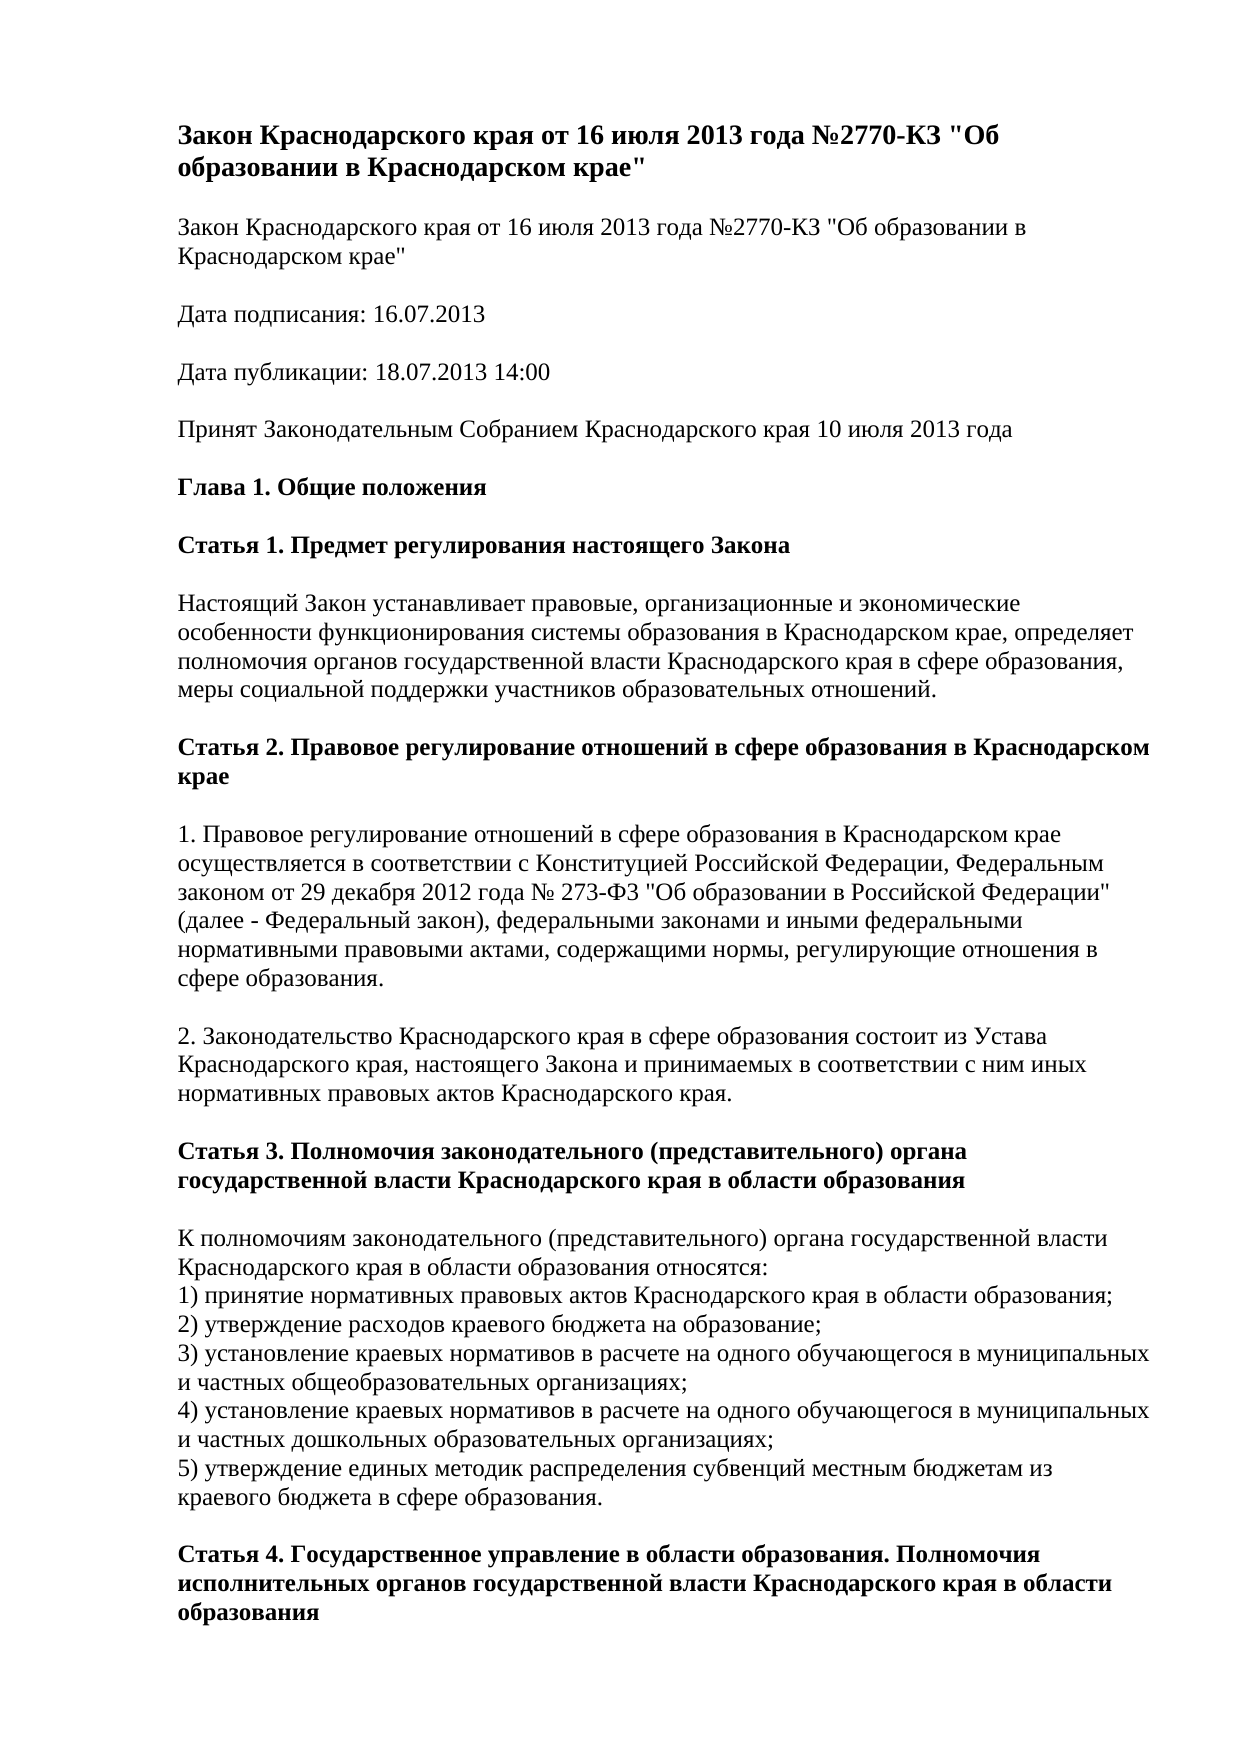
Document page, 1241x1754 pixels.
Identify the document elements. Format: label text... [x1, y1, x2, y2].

text Закон Краснодарского края от 16 июля 2013 года №2770-КЗ "Об образовании в Краснодарском крае" [177, 118, 1152, 183]
text Закон Краснодарского края от 16 июля 2013 года №2770-КЗ "Об образовании в Краснодарском крае" [177, 212, 1152, 269]
text Статья 2. Правовое регулирование отношений в сфере образования в Краснодарском крае [177, 732, 1152, 790]
text 1. Правовое регулирование отношений в сфере образования в Краснодарском крае осуществляется в соответствии с Конституцией Российской Федерации, Федеральным законом от 29 декабря 2012 года № 273-Ф3 "Об образовании в Российской Федерации" (далее - Федеральный закон), федеральными законами и иными федеральными нормативными правовыми актами, содержащими нормы, регулирующие отношения в сфере образования. [177, 819, 1152, 992]
text Принят Законодательным Собранием Краснодарского края 10 июля 2013 года [177, 414, 1152, 443]
text Статья 1. Предмет регулирования настоящего Закона [177, 530, 1152, 559]
text Статья 3. Полномочия законодательного (представительного) органа государственной власти Краснодарского края в области образования [177, 1136, 1152, 1194]
text К полномочиям законодательного (представительного) органа государственной власти Краснодарского края в области образования относятся: 1) принятие нормативных правовых актов Краснодарского края в области образования; 2) утверждение расходов краевого бюджета на образование; 3) установление краевых нормативов в расчете на одного обучающегося в муниципальных и частных общеобразовательных организациях; 4) установление краевых нормативов в расчете на одного обучающегося в муниципальных и частных дошкольных образовательных организациях; 5) утверждение единых методик распределения субвенций местным бюджетам из краевого бюджета в сфере образования. [177, 1223, 1152, 1510]
text Дата публикации: 18.07.2013 14:00 [177, 357, 1152, 385]
text Настоящий Закон устанавливает правовые, организационные и экономические особенности функционирования системы образования в Краснодарском крае, определяет полномочия органов государственной власти Краснодарского края в сфере образования, меры социальной поддержки участников образовательных отношений. [177, 588, 1152, 703]
text Дата подписания: 16.07.2013 [177, 299, 1152, 327]
text Статья 4. Государственное управление в области образования. Полномочия исполнительных органов государственной власти Краснодарского края в области образования [177, 1539, 1152, 1626]
text Глава 1. Общие положения [177, 472, 1152, 501]
text 2. Законодательство Краснодарского края в сфере образования состоит из Устава Краснодарского края, настоящего Закона и принимаемых в соответствии с ним иных нормативных правовых актов Краснодарского края. [177, 1021, 1152, 1107]
